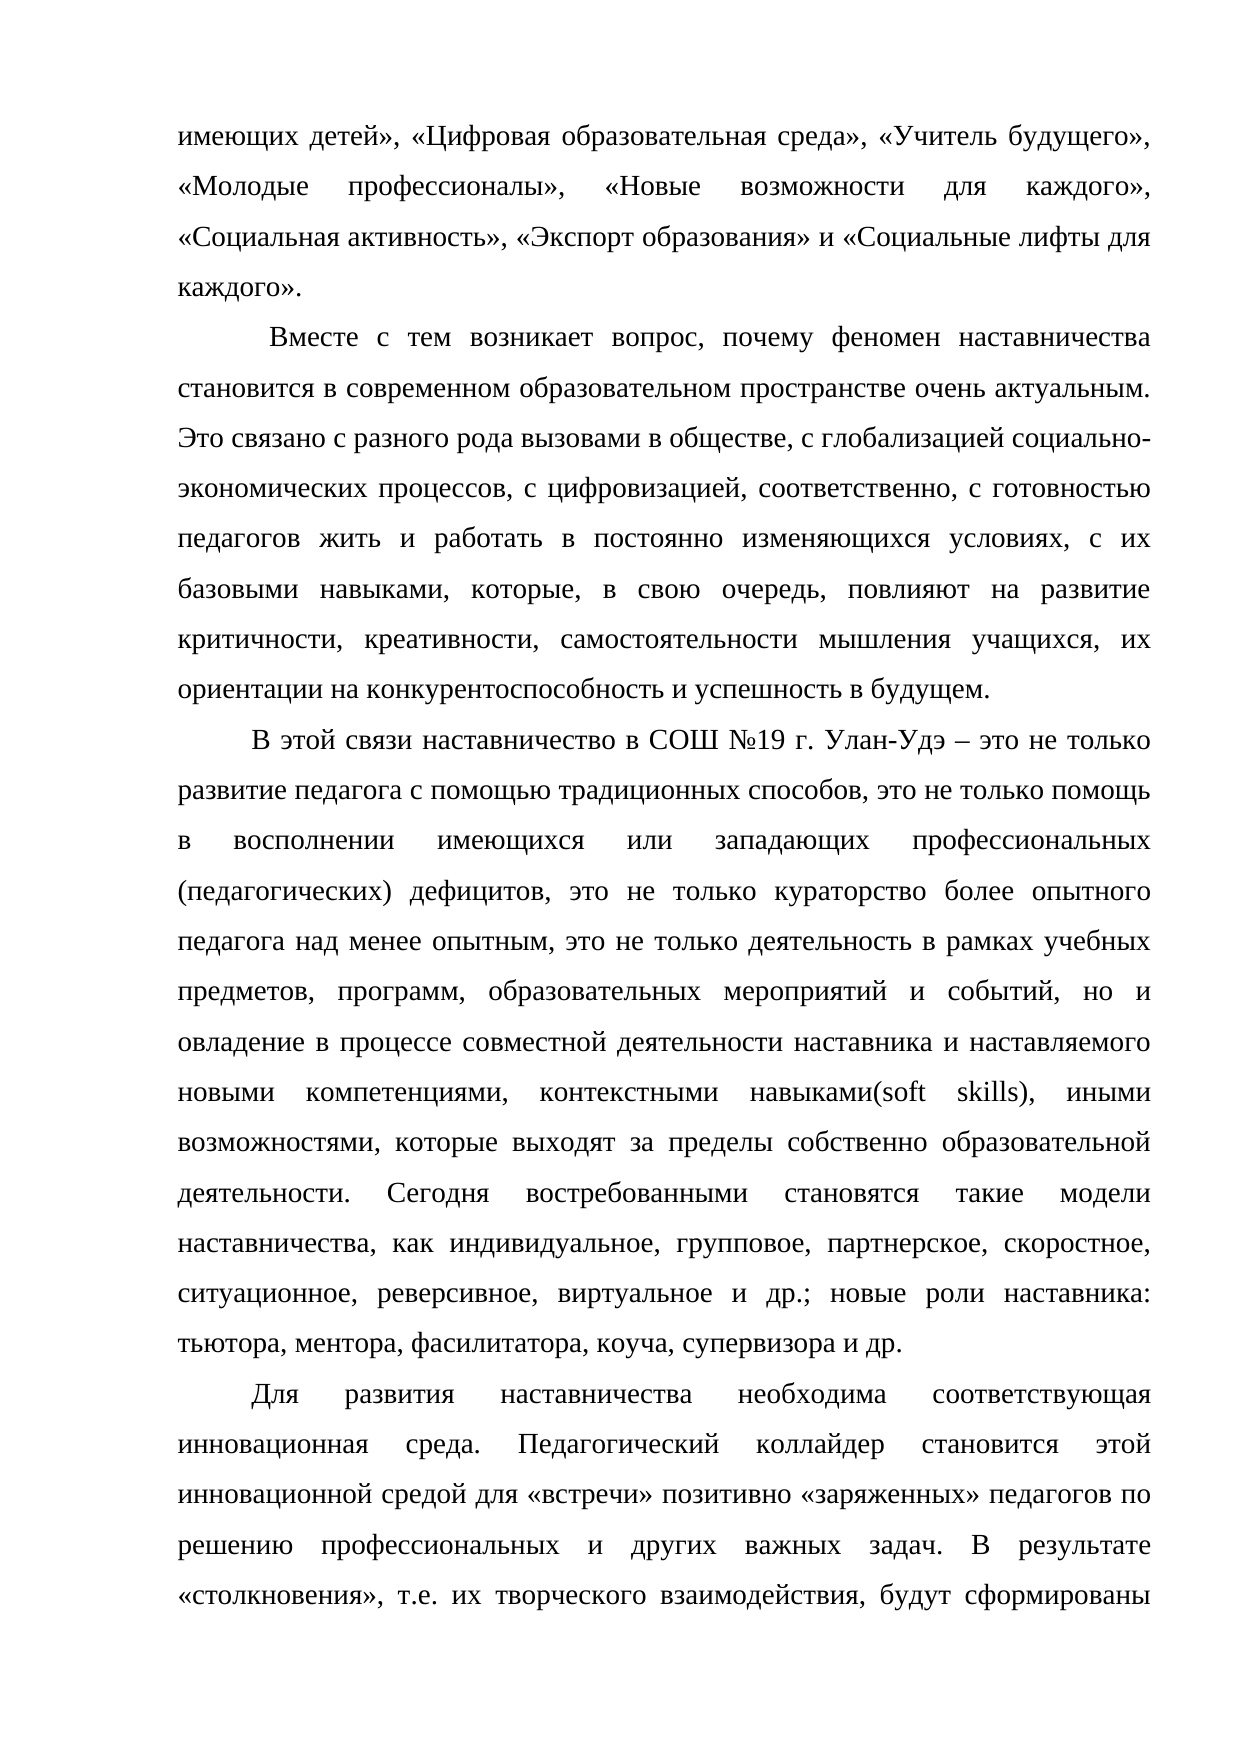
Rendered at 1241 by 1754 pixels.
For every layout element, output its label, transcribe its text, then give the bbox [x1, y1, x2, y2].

text В этой связи наставничество в СОШ №19 г. Улан-Удэ – это не только развитие педагога с помощью традиционных способов, это не только помощь в восполнении имеющихся или западающих профессиональных (педагогических) дефицитов, это не только кураторство более опытного педагога над менее опытным, это не только деятельность в рамках учебных предметов, программ, образовательных мероприятий и событий, но и овладение в процессе совместной деятельности наставника и наставляемого новыми компетенциями, контекстными навыками(soft skills), иными возможностями, которые выходят за пределы собственно образовательной деятельности. Сегодня востребованными становятся такие модели наставничества, как индивидуальное, групповое, партнерское, скоростное, ситуационное, реверсивное, виртуальное и др.; новые роли наставника: тьютора, ментора, фасилитатора, коуча, супервизора и др. [177, 722, 1152, 1359]
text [177, 118, 1152, 303]
text Вместе с тем возникает вопрос, почему феномен наставничества становится в современном образовательном пространстве очень актуальным. Это связано с разного рода вызовами в обществе, с глобализацией социально-экономических процессов, с цифровизацией, соответственно, с готовностью педагогов жить и работать в постоянно изменяющихся условиях, с их базовыми навыками, которые, в свою очередь, повлияют на развитие критичности, креативности, самостоятельности мышления учащихся, их ориентации на конкурентоспособность и успешность в будущем. [177, 319, 1152, 705]
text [177, 1376, 1152, 1611]
